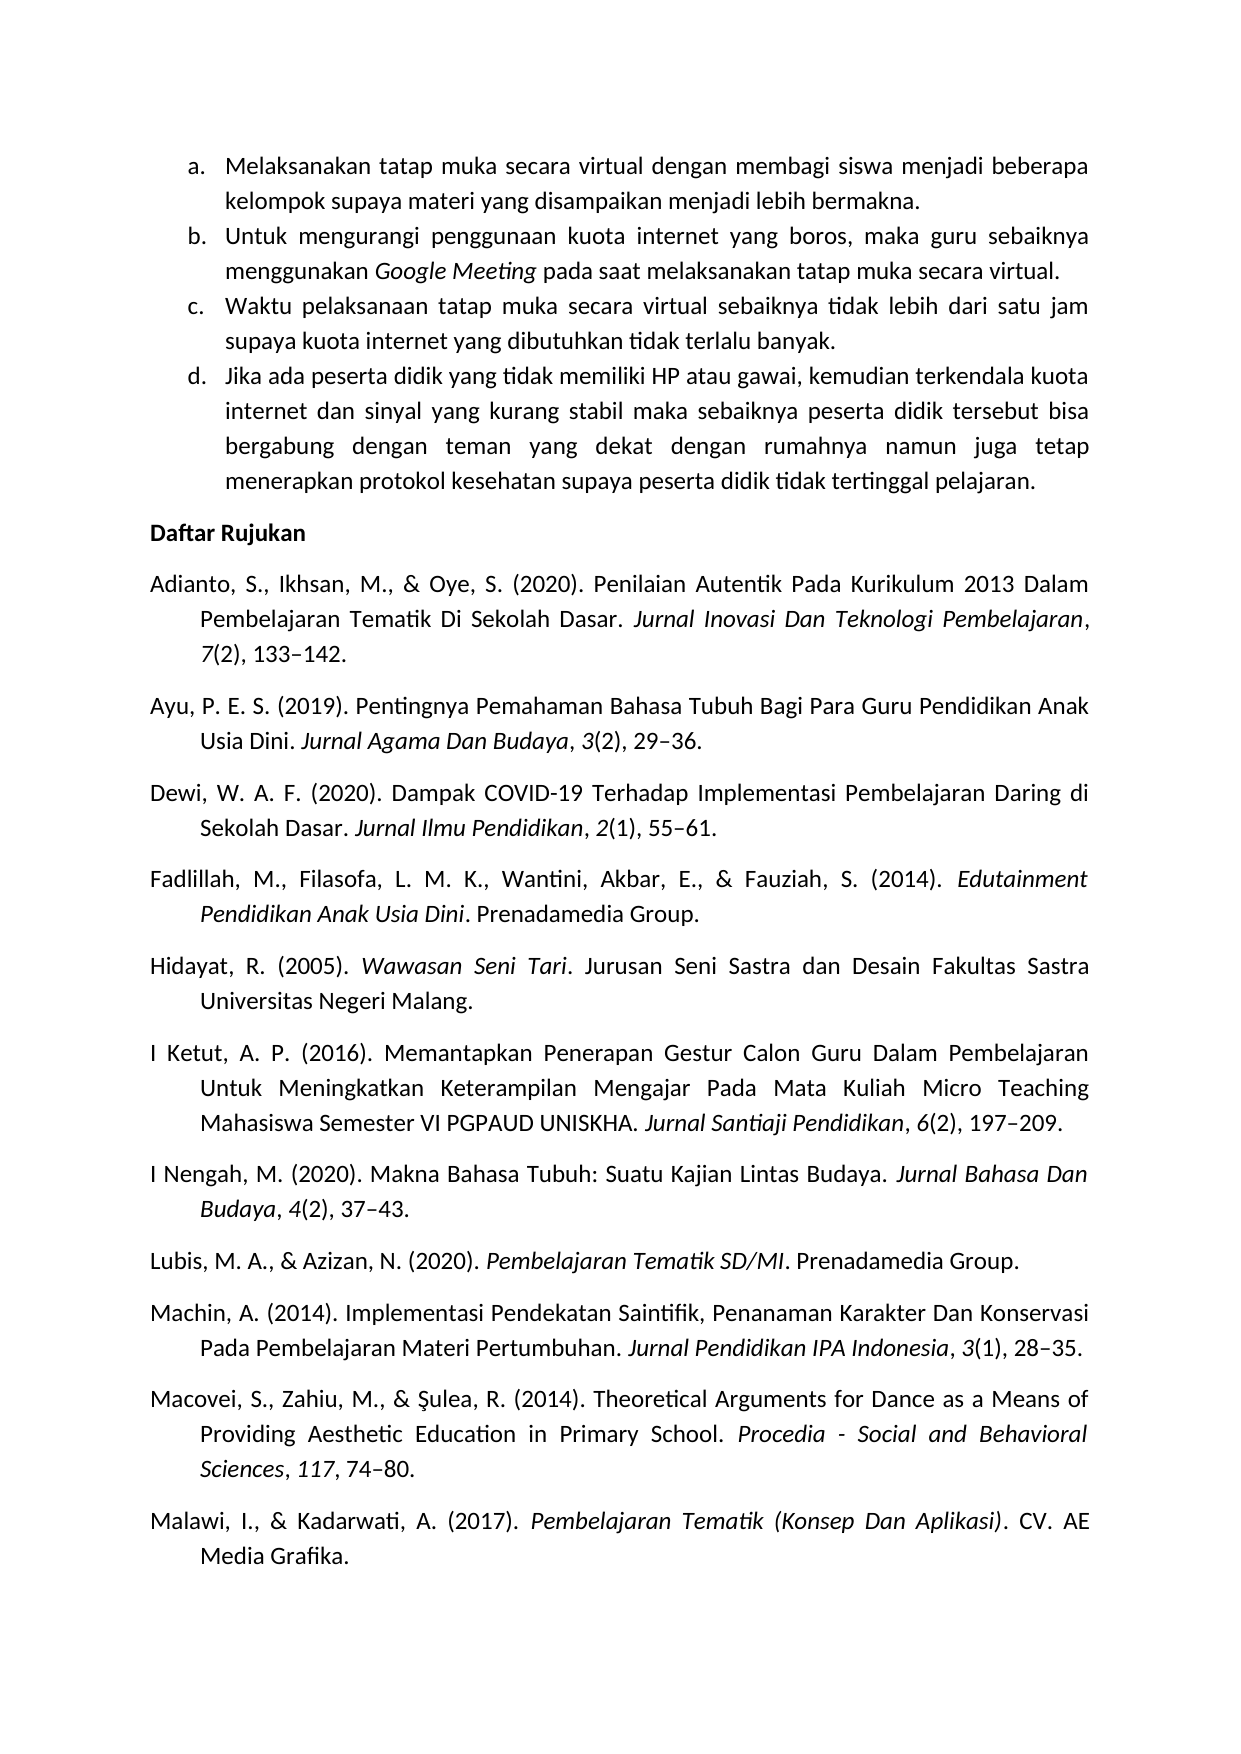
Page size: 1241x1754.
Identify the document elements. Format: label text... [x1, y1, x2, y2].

text Dewi, W. A. F. (2020). Dampak COVID-19 Terhadap Implementasi Pembelajaran Daring di Sekolah Dasar. Jurnal Ilmu Pendidikan, 2(1), 55–61. [150, 777, 1090, 842]
list Waktu pelaksanaan tatap muka secara virtual sebaiknya tidak lebih dari satu jam supaya kuota internet yang dibutuhkan tidak terlalu banyak. [187, 290, 1090, 356]
text I Nengah, M. (2020). Makna Bahasa Tubuh: Suatu Kajian Lintas Budaya. Jurnal Bahasa Dan Budaya, 4(2), 37–43. [150, 1158, 1090, 1224]
list Melaksanakan tatap muka secara virtual dengan membagi siswa menjadi beberapa kelompok supaya materi yang disampaikan menjadi lebih bermakna. [187, 150, 1090, 216]
text Machin, A. (2014). Implementasi Pendekatan Saintifik, Penanaman Karakter Dan Konservasi Pada Pembelajaran Materi Pertumbuhan. Jurnal Pendidikan IPA Indonesia, 3(1), 28–35. [150, 1297, 1090, 1362]
list Untuk mengurangi penggunaan kuota internet yang boros, maka guru sebaiknya menggunakan Google Meeting pada saat melaksanakan tatap muka secara virtual. [187, 220, 1090, 286]
text Lubis, M. A., & Azizan, N. (2020). Pembelajaran Tematik SD/MI. Prenadamedia Group. [150, 1245, 1090, 1276]
text I Ketut, A. P. (2016). Memantapkan Penerapan Gestur Calon Guru Dalam Pembelajaran Untuk Meningkatkan Keterampilan Mengajar Pada Mata Kuliah Micro Teaching Mahasiswa Semester VI PGPAUD UNISKHA. Jurnal Santiaji Pendidikan, 6(2), 197–209. [150, 1037, 1090, 1137]
text Ayu, P. E. S. (2019). Pentingnya Pemahaman Bahasa Tubuh Bagi Para Guru Pendidikan Anak Usia Dini. Jurnal Agama Dan Budaya, 3(2), 29–36. [150, 690, 1090, 756]
text Daftar Rujukan [150, 517, 1090, 547]
list Jika ada peserta didik yang tidak memiliki HP atau gawai, kemudian terkendala kuota internet dan sinyal yang kurang stabil maka sebaiknya peserta didik tersebut bisa bergabung dengan teman yang dekat dengan rumahnya namun juga tetap menerapkan protokol kesehatan supaya peserta didik tidak tertinggal pelajaran. [187, 360, 1090, 496]
text Hidayat, R. (2005). Wawasan Seni Tari. Jurusan Seni Sastra dan Desain Fakultas Sastra Universitas Negeri Malang. [150, 950, 1090, 1016]
text Fadlillah, M., Filasofa, L. M. K., Wantini, Akbar, E., & Fauziah, S. (2014). Edutainment Pendidikan Anak Usia Dini. Prenadamedia Group. [150, 863, 1090, 929]
text Adianto, S., Ikhsan, M., & Oye, S. (2020). Penilaian Autentik Pada Kurikulum 2013 Dalam Pembelajaran Tematik Di Sekolah Dasar. Jurnal Inovasi Dan Teknologi Pembelajaran, 7(2), 133–142. [150, 568, 1090, 669]
text Macovei, S., Zahiu, M., & Şulea, R. (2014). Theoretical Arguments for Dance as a Means of Providing Aesthetic Education in Primary School. Procedia - Social and Behavioral Sciences, 117, 74–80. [150, 1383, 1090, 1484]
text Malawi, I., & Kadarwati, A. (2017). Pembelajaran Tematik (Konsep Dan Aplikasi). CV. AE Media Grafika. [150, 1505, 1090, 1571]
